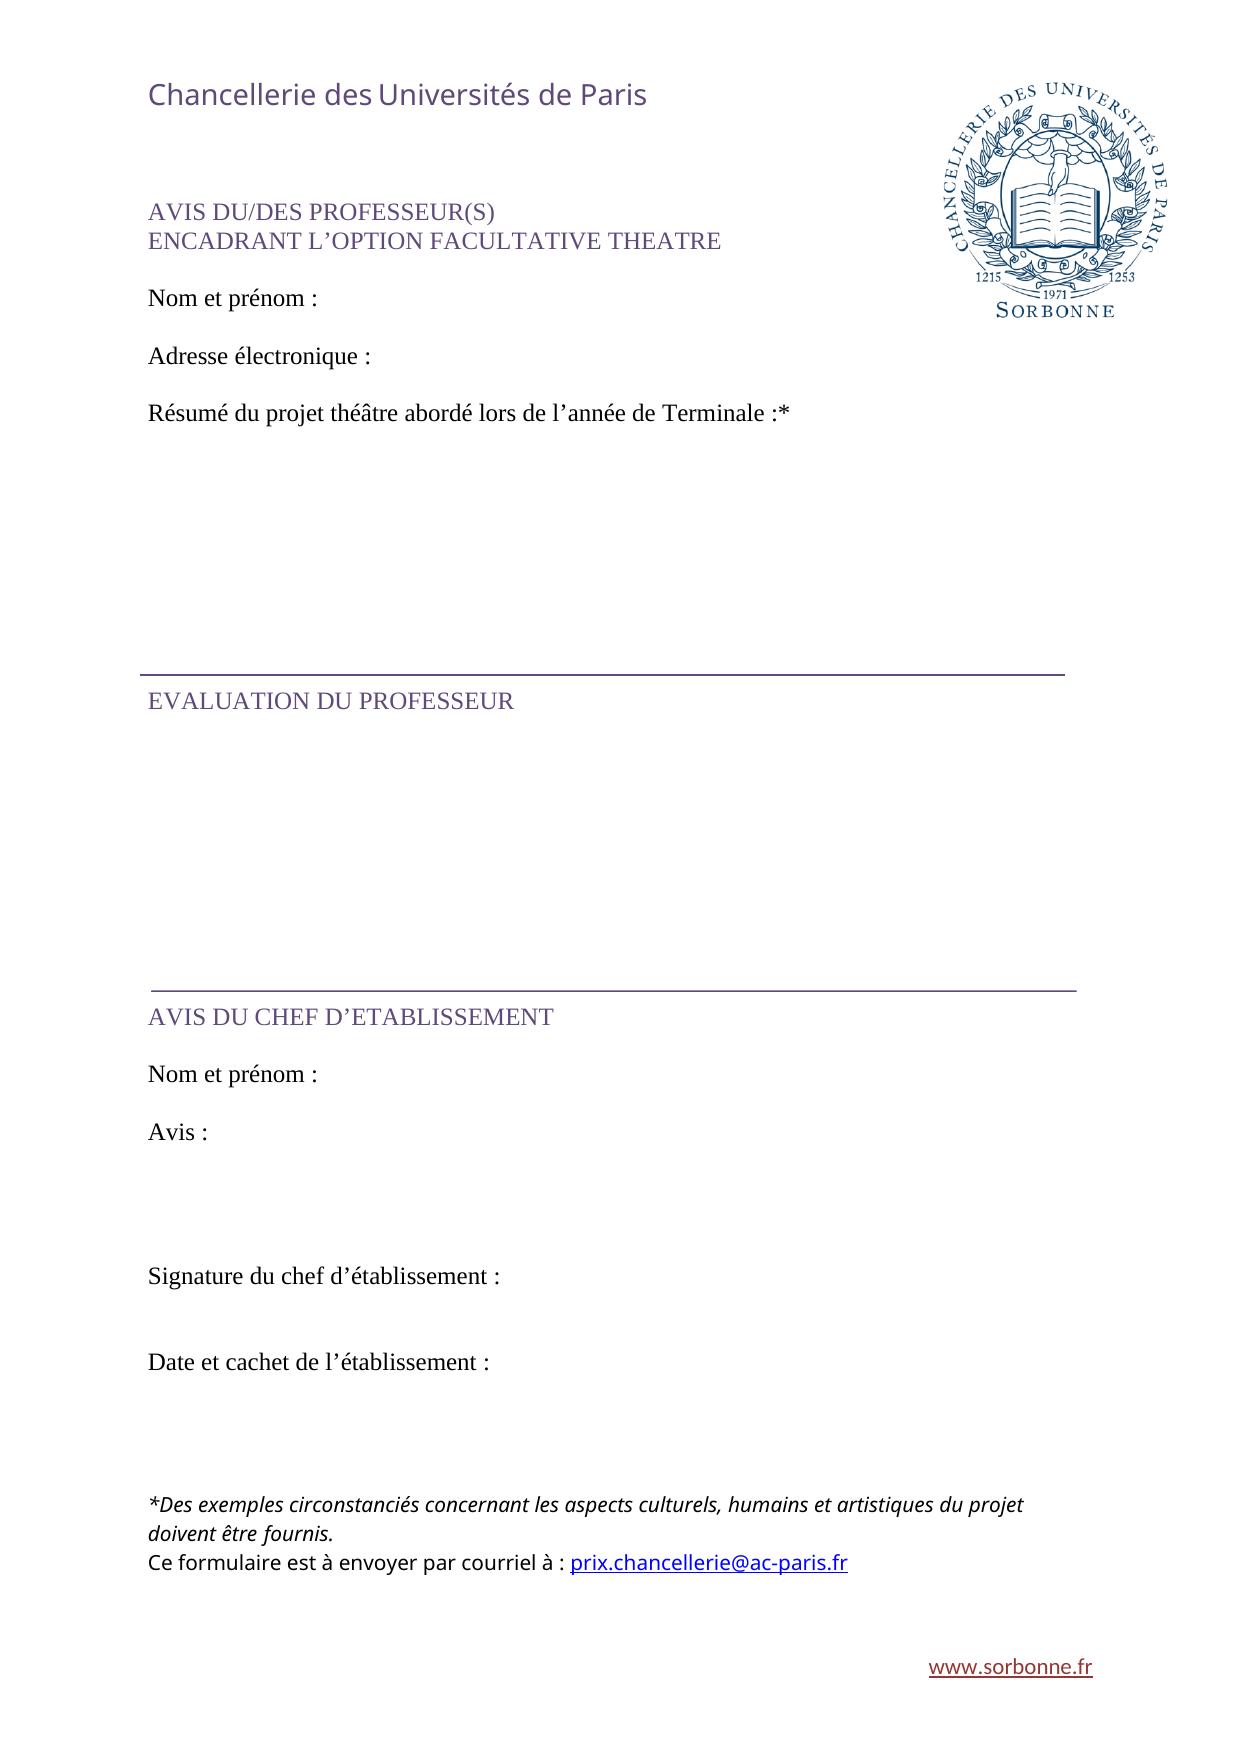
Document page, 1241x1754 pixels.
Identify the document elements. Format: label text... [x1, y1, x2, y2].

text Date et cachet de l’établissement : [148, 1347, 1093, 1376]
text ENCADRANT L’OPTION FACULTATIVE THEATRE [148, 226, 1093, 254]
text EVALUATION DU PROFESSEUR [148, 686, 1093, 714]
text Nom et prénom : [148, 283, 1093, 312]
text AVIS DU/DES PROFESSEUR(S) [148, 197, 1093, 226]
text Signature du chef d’établissement : [148, 1261, 1093, 1289]
text Avis : [148, 1117, 1093, 1146]
text AVIS DU CHEF D’ETABLISSEMENT [148, 1002, 1093, 1031]
text *Des exemples circonstanciés concernant les aspects culturels, humains et artistiques du projet doivent être fournis. [148, 1490, 1093, 1548]
picture [916, 60, 1194, 338]
text Résumé du projet théâtre abordé lors de l’année de Terminale :* [148, 398, 1093, 427]
text Ce formulaire est à envoyer par courriel à : prix.chancellerie@ac-paris.fr [148, 1548, 1093, 1576]
text Adresse électronique : [148, 341, 1093, 369]
text Nom et prénom : [148, 1059, 1093, 1088]
